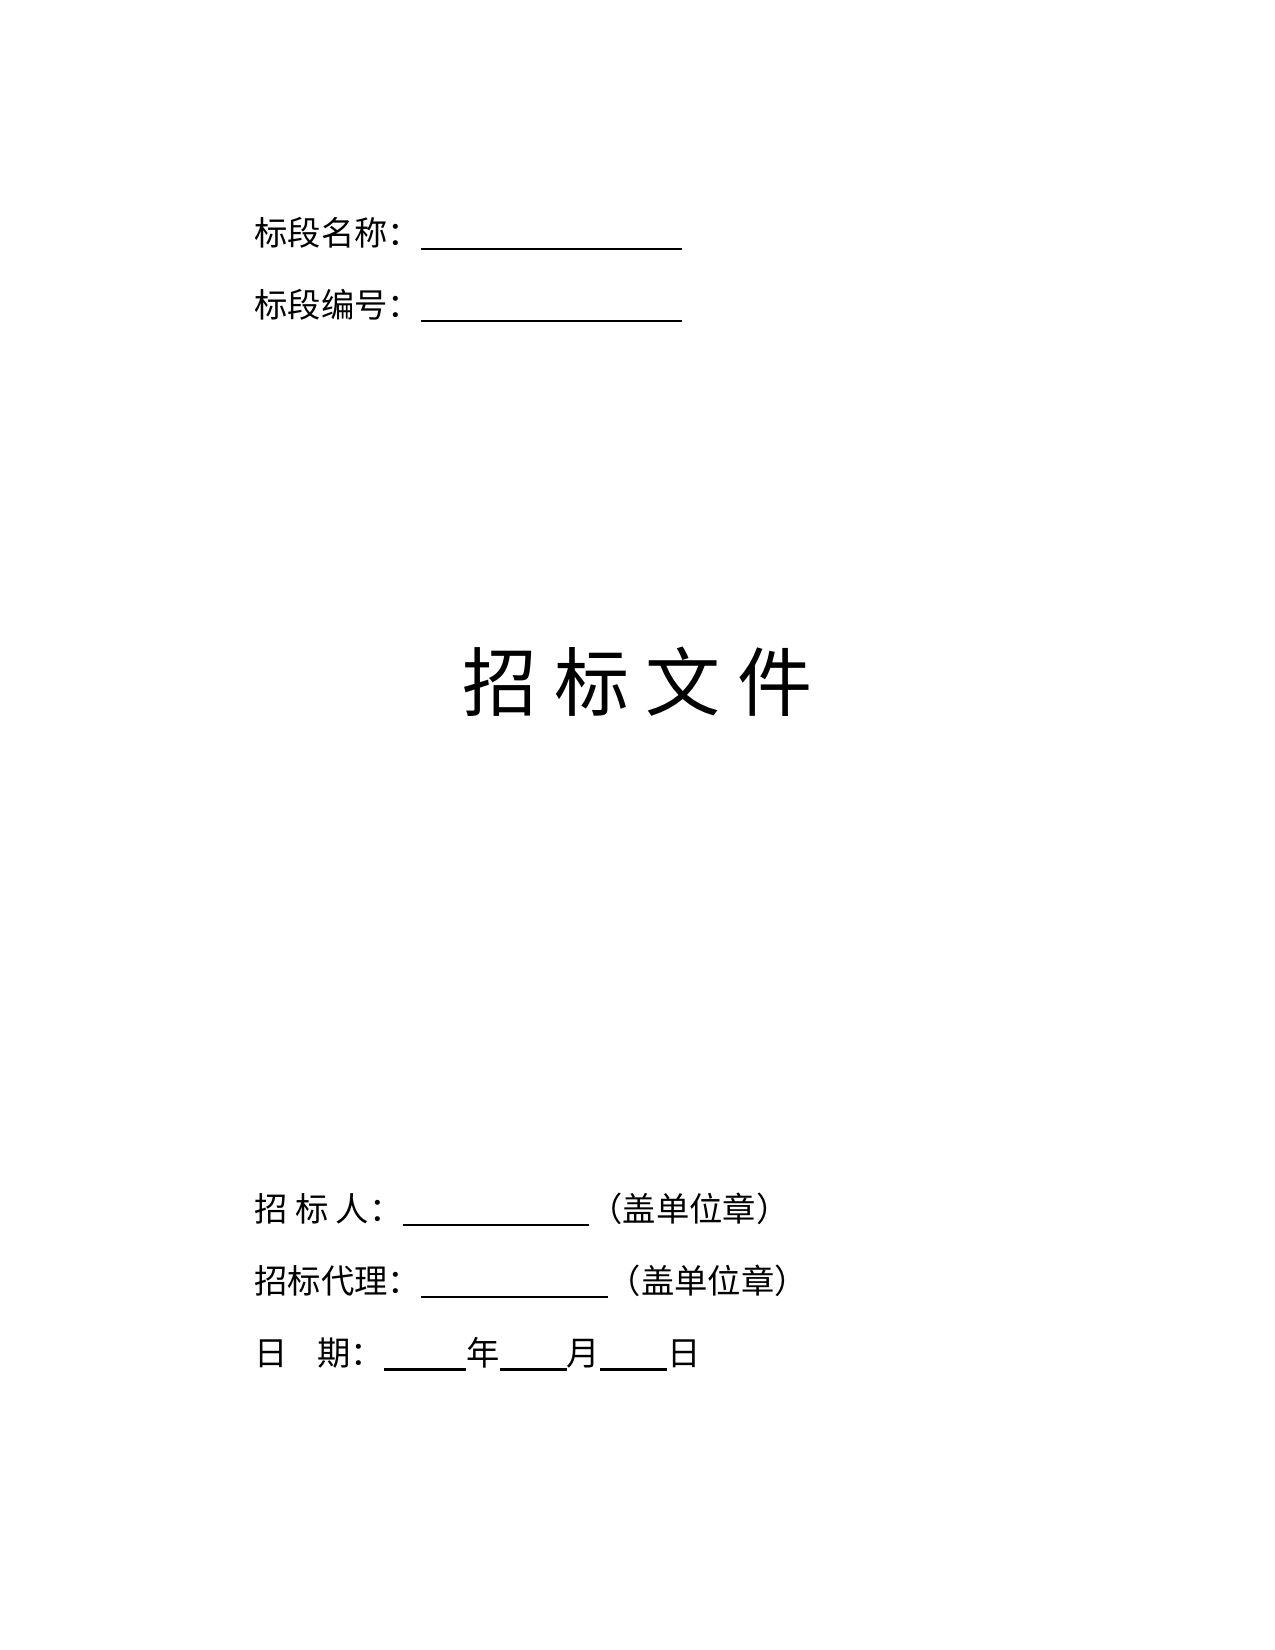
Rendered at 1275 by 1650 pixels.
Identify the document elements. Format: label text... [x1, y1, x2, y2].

text 标段编号： [187, 278, 1087, 327]
text 招 标 文 件 [187, 624, 1087, 732]
text 招标代理： （盖单位章） [187, 1255, 1087, 1303]
text 标段名称： [187, 206, 1087, 254]
text 日 期： 年 月 日 [187, 1327, 1087, 1375]
text 招 标 人： （盖单位章） [187, 1182, 1087, 1231]
